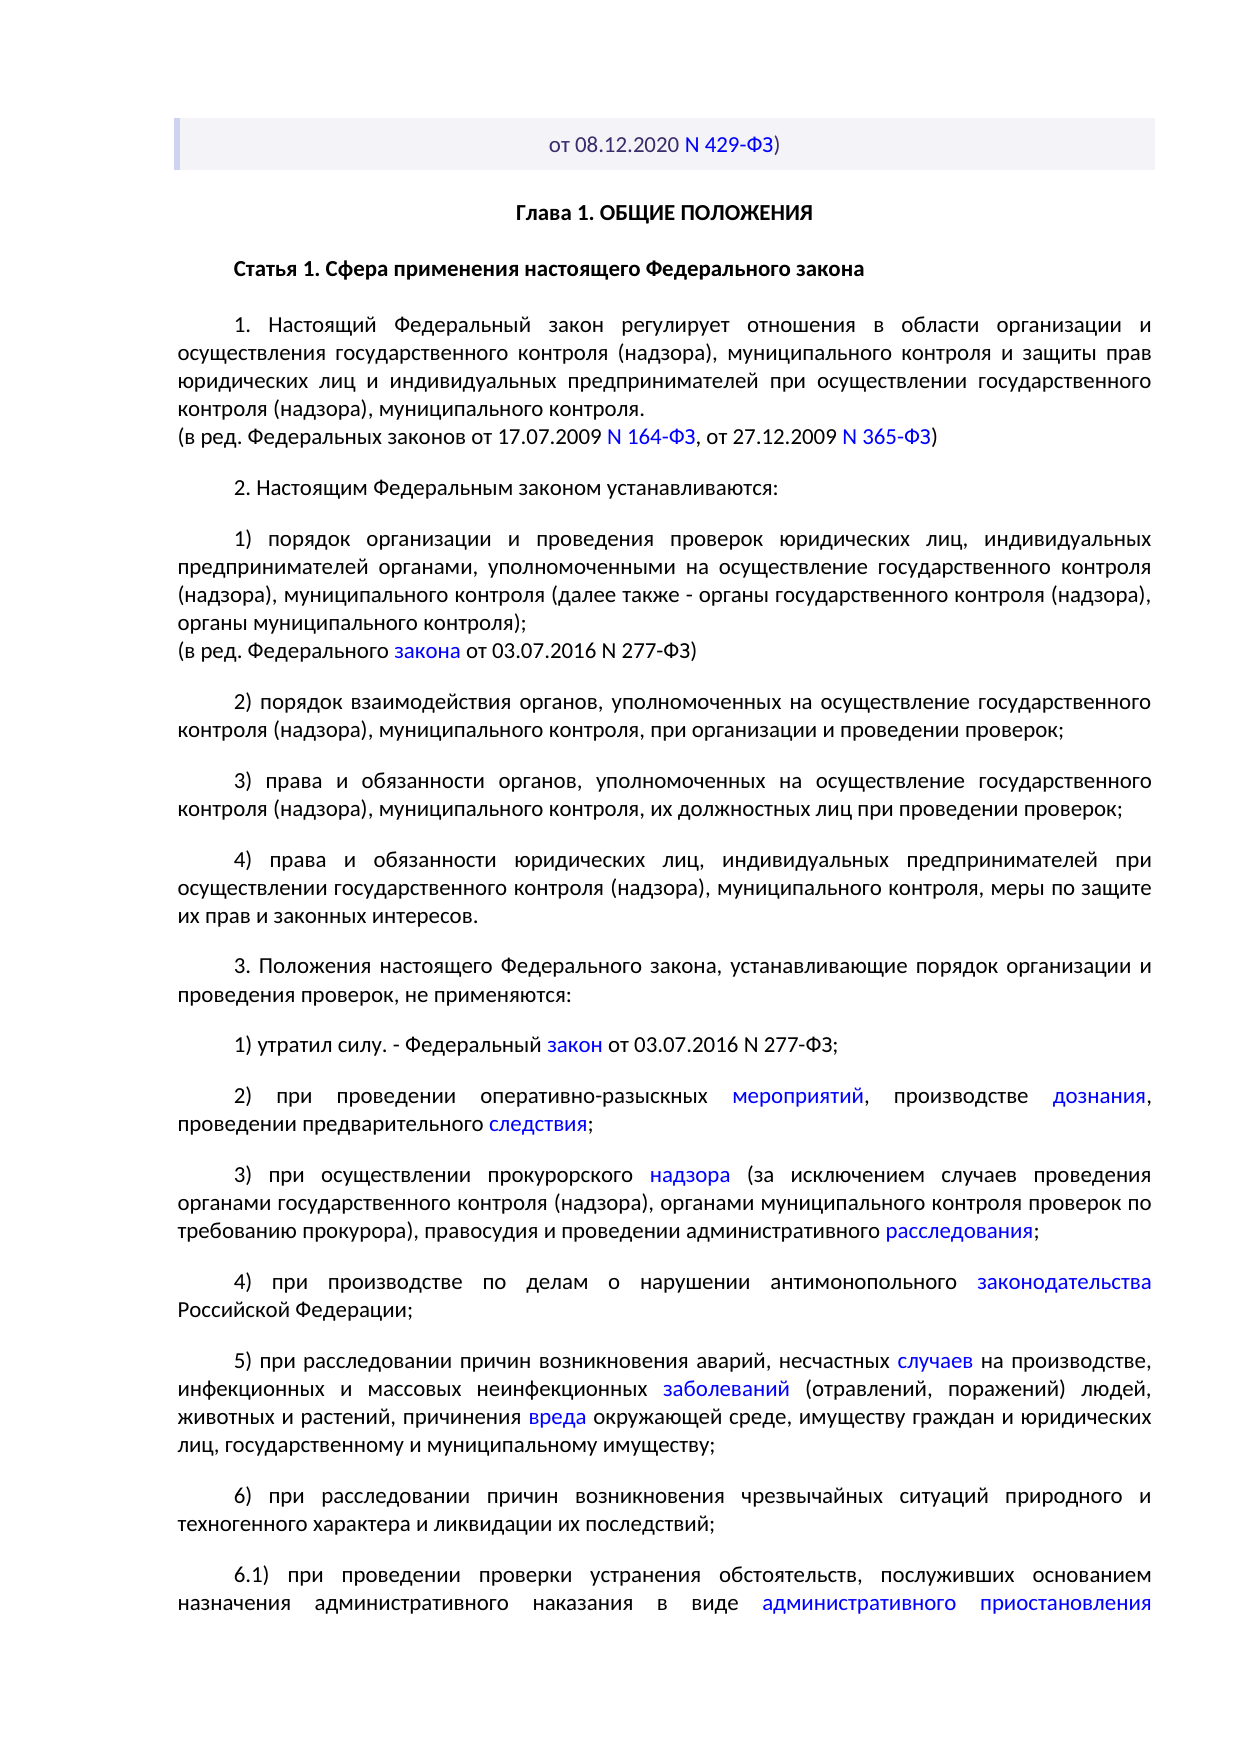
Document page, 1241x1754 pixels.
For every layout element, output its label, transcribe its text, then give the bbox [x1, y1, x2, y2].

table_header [180, 118, 1149, 170]
text 1. Настоящий Федеральный закон регулирует отношения в области организации и осуществления государственного контроля (надзора), муниципального контроля и защиты прав юридических лиц и индивидуальных предпринимателей при осуществлении государственного контроля (надзора), муниципального контроля. [177, 310, 1152, 422]
text 4) при производстве по делам о нарушении антимонопольного законодательства Российской Федерации; [177, 1267, 1152, 1323]
text 3) права и обязанности органов, уполномоченных на осуществление государственного контроля (надзора), муниципального контроля, их должностных лиц при проведении проверок; [177, 766, 1152, 822]
text 6) при расследовании причин возникновения чрезвычайных ситуаций природного и техногенного характера и ликвидации их последствий; [177, 1481, 1152, 1537]
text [177, 1560, 1152, 1616]
text 3. Положения настоящего Федерального закона, устанавливающие порядок организации и проведения проверок, не применяются: [177, 952, 1152, 1008]
title Глава 1. ОБЩИЕ ПОЛОЖЕНИЯ [177, 198, 1152, 226]
title Статья 1. Сфера применения настоящего Федерального закона [177, 254, 1152, 282]
text (в ред. Федеральных законов от 17.07.2009 N 164-ФЗ, от 27.12.2009 N 365-ФЗ) [177, 422, 1152, 450]
text 1) утратил силу. - Федеральный закон от 03.07.2016 N 277-ФЗ; [177, 1031, 1152, 1059]
text 4) права и обязанности юридических лиц, индивидуальных предпринимателей при осуществлении государственного контроля (надзора), муниципального контроля, меры по защите их прав и законных интересов. [177, 845, 1152, 929]
text 2) порядок взаимодействия органов, уполномоченных на осуществление государственного контроля (надзора), муниципального контроля, при организации и проведении проверок; [177, 687, 1152, 743]
text (в ред. Федерального закона от 03.07.2016 N 277-ФЗ) [177, 636, 1152, 664]
text 1) порядок организации и проведения проверок юридических лиц, индивидуальных предпринимателей органами, уполномоченными на осуществление государственного контроля (надзора), муниципального контроля (далее также - органы государственного контроля (надзора), органы муниципального контроля); [177, 524, 1152, 636]
text 2. Настоящим Федеральным законом устанавливаются: [177, 473, 1152, 501]
text 3) при осуществлении прокурорского надзора (за исключением случаев проведения органами государственного контроля (надзора), органами муниципального контроля проверок по требованию прокурора), правосудия и проведении административного расследования; [177, 1161, 1152, 1244]
text 5) при расследовании причин возникновения аварий, несчастных случаев на производстве, инфекционных и массовых неинфекционных заболеваний (отравлений, поражений) людей, животных и растений, причинения вреда окружающей среде, имуществу граждан и юридических лиц, государственному и муниципальному имуществу; [177, 1346, 1152, 1458]
text 2) при проведении оперативно-разыскных мероприятий, производстве дознания, проведении предварительного следствия; [177, 1082, 1152, 1138]
